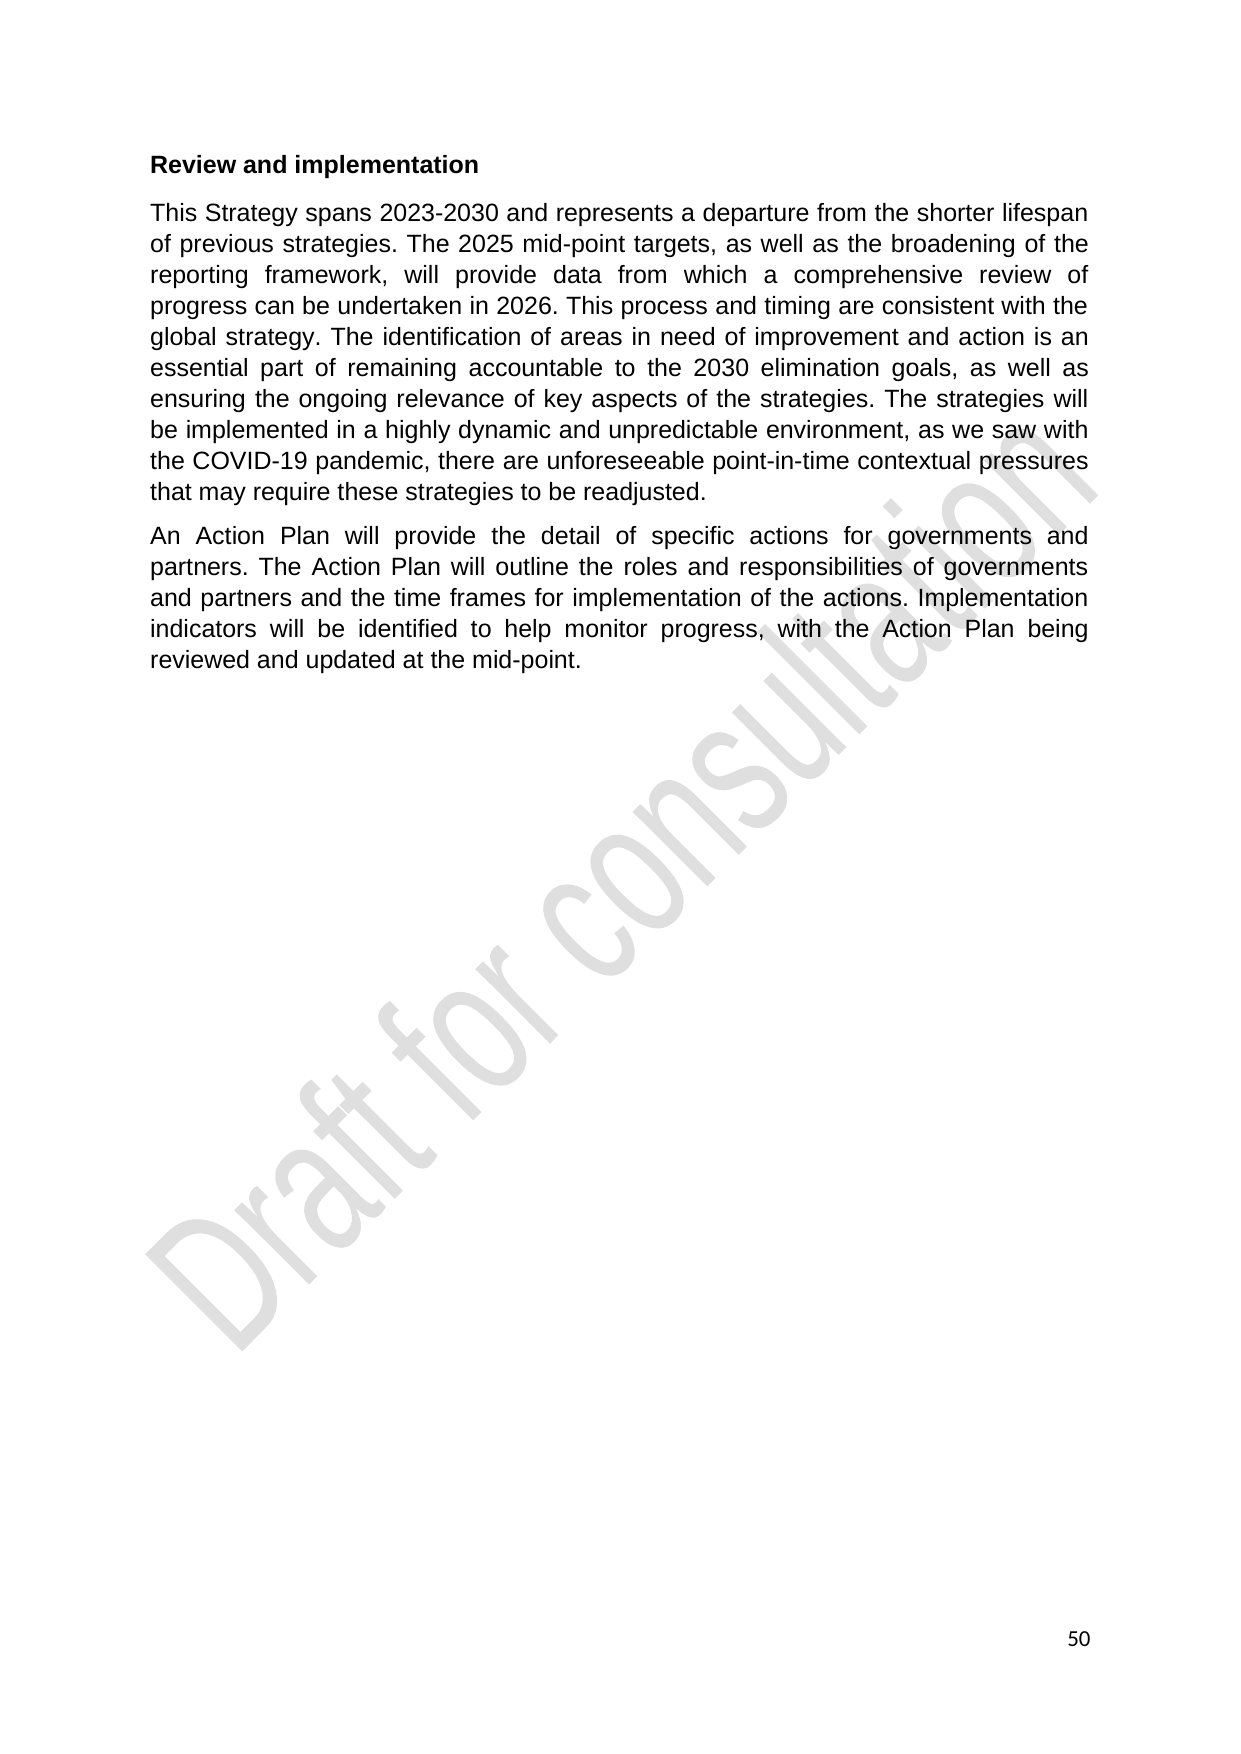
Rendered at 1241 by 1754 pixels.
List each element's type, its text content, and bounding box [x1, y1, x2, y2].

text An Action Plan will provide the detail of specific actions for governments and partners. The Action Plan will outline the roles and responsibilities of governments and partners and the time frames for implementation of the actions. Implementation indicators will be identified to help monitor progress, with the Action Plan being reviewed and updated at the mid-point. [150, 521, 1090, 673]
text This Strategy spans 2023-2030 and represents a departure from the shorter lifespan of previous strategies. The 2025 mid-point targets, as well as the broadening of the reporting framework, will provide data from which a comprehensive review of progress can be undertaken in 2026. This process and timing are consistent with the global strategy. The identification of areas in need of improvement and action is an essential part of remaining accountable to the 2030 elimination goals, as well as ensuring the ongoing relevance of key aspects of the strategies. The strategies will be implemented in a highly dynamic and unpredictable environment, as we saw with the COVID-19 pandemic, there are unforeseeable point-in-time contextual pressures that may require these strategies to be readjusted. [150, 198, 1090, 506]
text Review and implementation [150, 150, 1090, 179]
